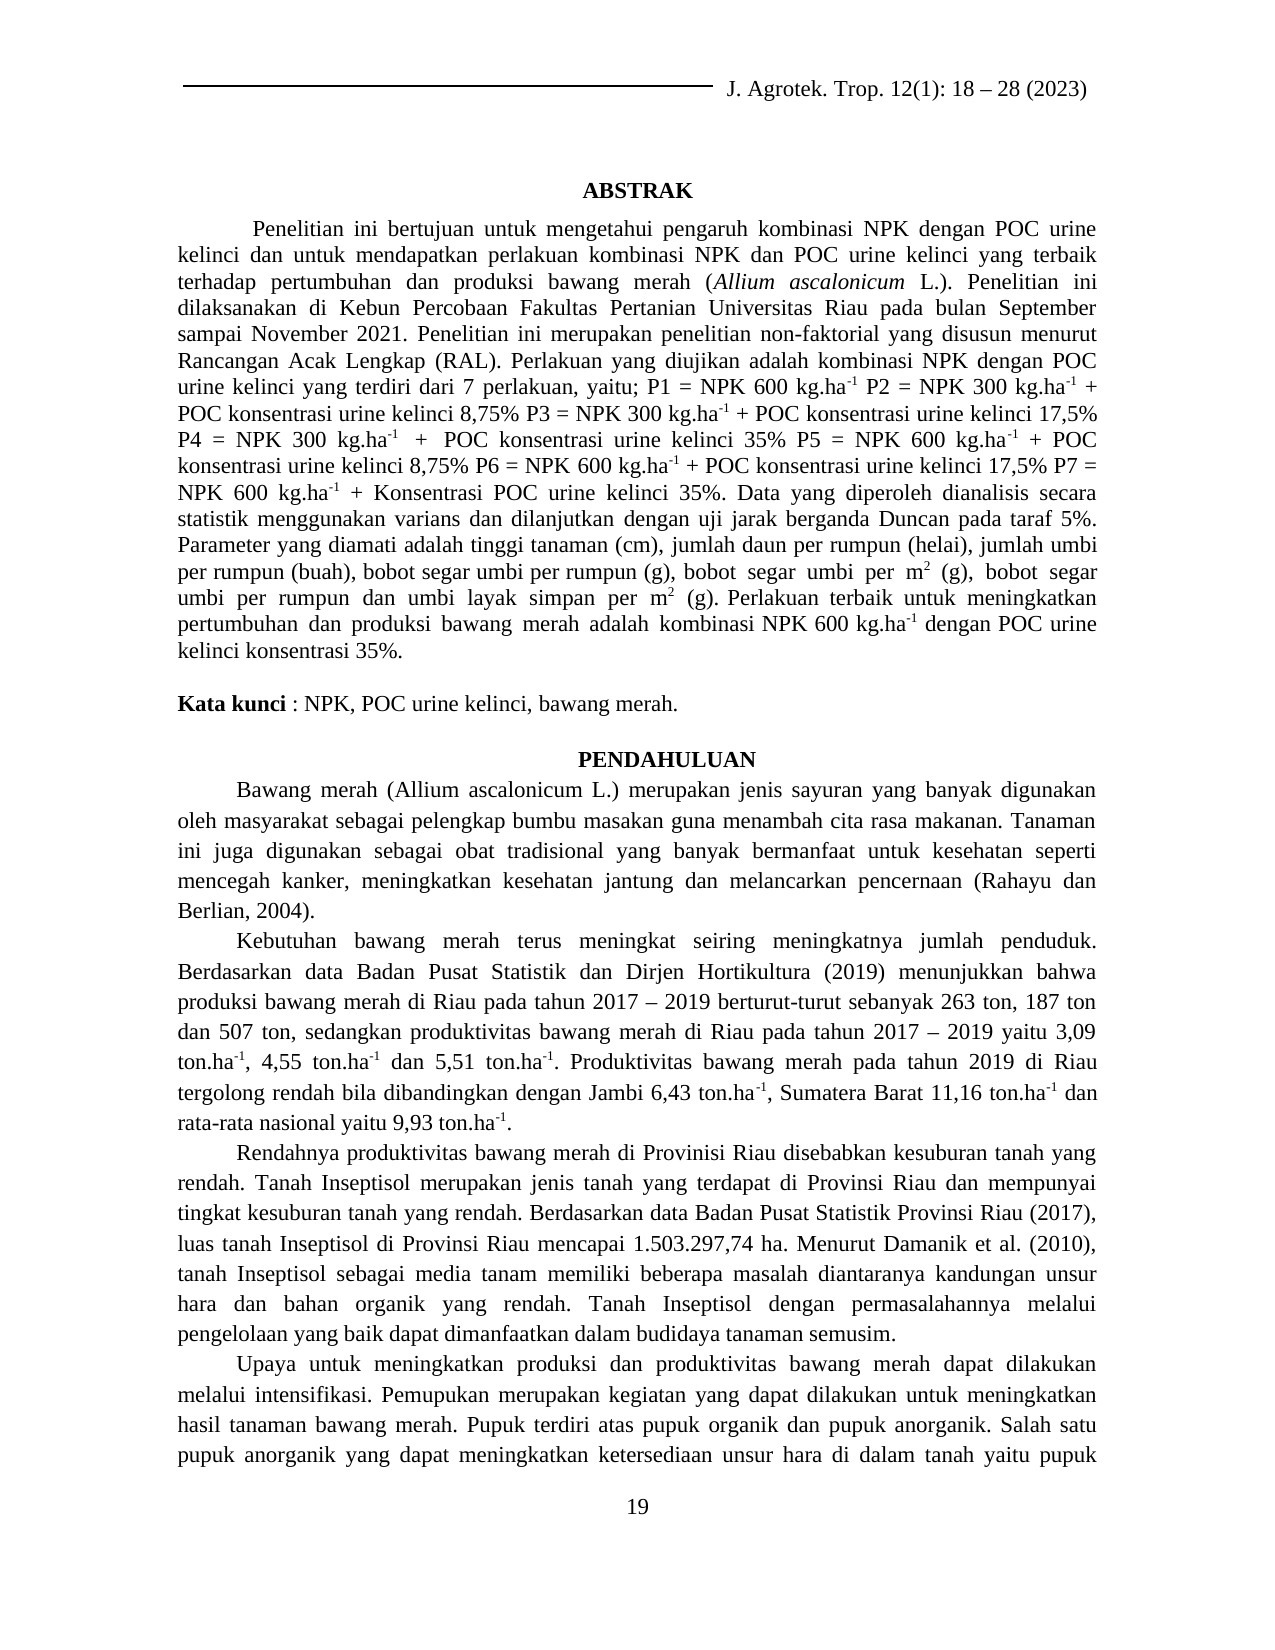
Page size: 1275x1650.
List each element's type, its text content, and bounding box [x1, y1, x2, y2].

text Bawang merah (Allium ascalonicum L.) merupakan jenis sayuran yang banyak digunakan oleh masyarakat sebagai pelengkap bumbu masakan guna menambah cita rasa makanan. Tanaman ini juga digunakan sebagai obat tradisional yang banyak bermanfaat untuk kesehatan seperti mencegah kanker, meningkatkan kesehatan jantung dan melancarkan pencernaan (Rahayu dan Berlian, 2004). [177, 776, 1098, 924]
text PENDAHULUAN [177, 746, 1098, 773]
text Kata kunci : NPK, POC urine kelinci, bawang merah. [177, 690, 1098, 716]
subtitle ABSTRAK [177, 177, 1098, 203]
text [177, 1350, 1098, 1467]
text Rendahnya produktivitas bawang merah di Provinisi Riau disebabkan kesuburan tanah yang rendah. Tanah Inseptisol merupakan jenis tanah yang terdapat di Provinsi Riau dan mempunyai tingkat kesuburan tanah yang rendah. Berdasarkan data Badan Pusat Statistik Provinsi Riau (2017), luas tanah Inseptisol di Provinsi Riau mencapai 1.503.297,74 ha. Menurut Damanik et al. (2010), tanah Inseptisol sebagai media tanam memiliki beberapa masalah diantaranya kandungan unsur hara dan bahan organik yang rendah. Tanah Inseptisol dengan permasalahannya melalui pengelolaan yang baik dapat dimanfaatkan dalam budidaya tanaman semusim. [177, 1139, 1098, 1347]
text Kebutuhan bawang merah terus meningkat seiring meningkatnya jumlah penduduk. Berdasarkan data Badan Pusat Statistik dan Dirjen Hortikultura (2019) menunjukkan bahwa produksi bawang merah di Riau pada tahun 2017 – 2019 berturut-turut sebanyak 263 ton, 187 ton dan 507 ton, sedangkan produktivitas bawang merah di Riau pada tahun 2017 – 2019 yaitu 3,09 ton.ha-1, 4,55 ton.ha-1 dan 5,51 ton.ha-1. Produktivitas bawang merah pada tahun 2019 di Riau tergolong rendah bila dibandingkan dengan Jambi 6,43 ton.ha-1, Sumatera Barat 11,16 ton.ha-1 dan rata-rata nasional yaitu 9,93 ton.ha-1. [177, 927, 1098, 1135]
text Penelitian ini bertujuan untuk mengetahui pengaruh kombinasi NPK dengan POC urine kelinci dan untuk mendapatkan perlakuan kombinasi NPK dan POC urine kelinci yang terbaik terhadap pertumbuhan dan produksi bawang merah (Allium ascalonicum L.). Penelitian ini dilaksanakan di Kebun Percobaan Fakultas Pertanian Universitas Riau pada bulan September sampai November 2021. Penelitian ini merupakan penelitian non-faktorial yang disusun menurut Rancangan Acak Lengkap (RAL). Perlakuan yang diujikan adalah kombinasi NPK dengan POC urine kelinci yang terdiri dari 7 perlakuan, yaitu; P1 = NPK 600 kg.ha-1 P2 = NPK 300 kg.ha-1 + POC konsentrasi urine kelinci 8,75% P3 = NPK 300 kg.ha-1 + POC konsentrasi urine kelinci 17,5% P4 = NPK 300 kg.ha-1 + POC konsentrasi urine kelinci 35% P5 = NPK 600 kg.ha-1 + POC konsentrasi urine kelinci 8,75% P6 = NPK 600 kg.ha-1 + POC konsentrasi urine kelinci 17,5% P7 = NPK 600 kg.ha-1 + Konsentrasi POC urine kelinci 35%. Data yang diperoleh dianalisis secara statistik menggunakan varians dan dilanjutkan dengan uji jarak berganda Duncan pada taraf 5%. Parameter yang diamati adalah tinggi tanaman (cm), jumlah daun per rumpun (helai), jumlah umbi per rumpun (buah), bobot segar umbi per rumpun (g), bobot segar umbi per m2 (g), bobot segar umbi per rumpun dan umbi layak simpan per m2 (g). Perlakuan terbaik untuk meningkatkan pertumbuhan dan produksi bawang merah adalah kombinasi NPK 600 kg.ha-1 dengan POC urine kelinci konsentrasi 35%. [177, 215, 1098, 663]
